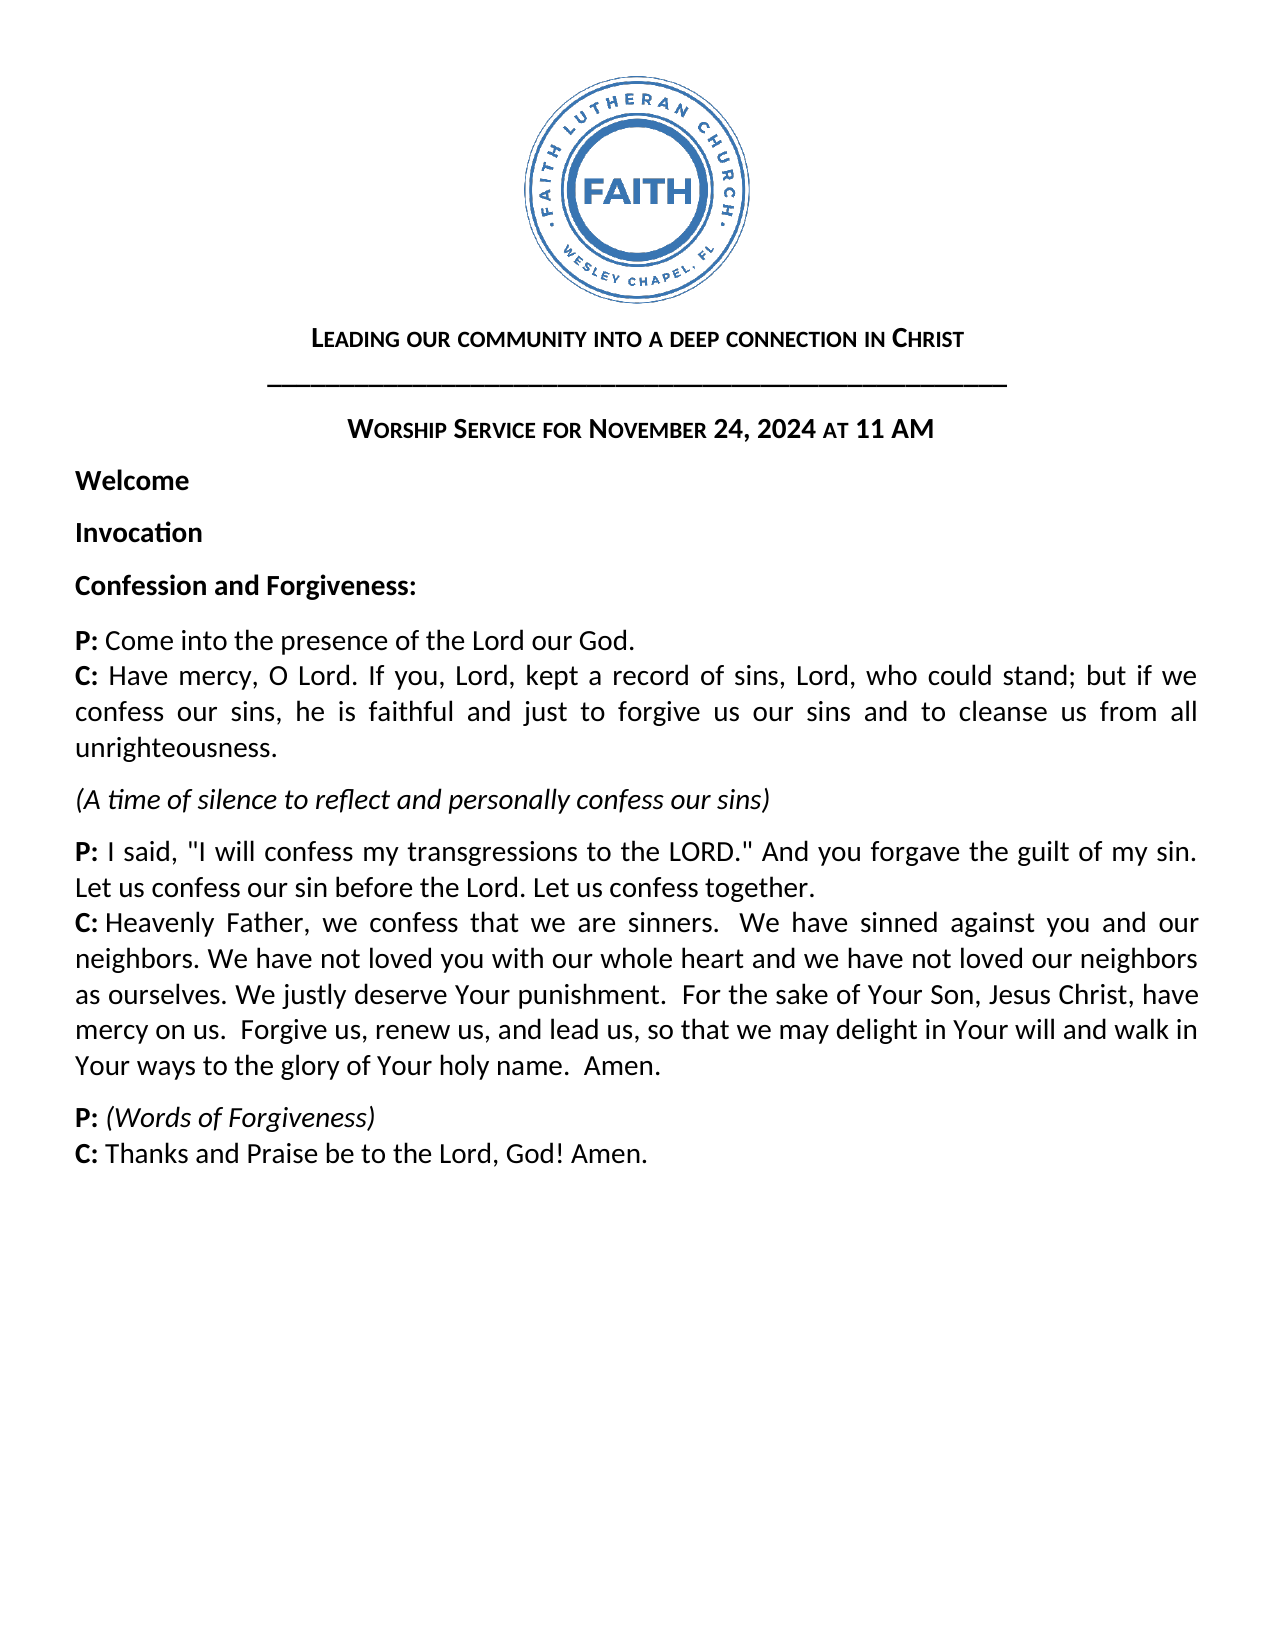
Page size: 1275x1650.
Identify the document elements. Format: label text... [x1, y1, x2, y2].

text Invocation [75, 514, 1200, 550]
text (A time of silence to reflect and personally confess our sins) [75, 781, 1200, 817]
text P: Come into the presence of the Lord our God. C: Have mercy, O Lord. If you, Lord, kept a record of sins, Lord, who could stand; but if we confess our sins, he is faithful and just to forgive us our sins and to cleanse us from all unrighteousness. [75, 622, 1200, 764]
text Leading our community into a deep connection in Christ [75, 319, 1200, 355]
text Confession and Forgiveness: [75, 567, 1200, 602]
text P: I said, "I will confess my transgressions to the LORD." And you forgave the guilt of my sin. Let us confess our sin before the Lord. Let us confess together. C: Heavenly Father, we confess that we are sinners. We have sinned against you and our neighbors. We have not loved you with our whole heart and we have not loved our neighbors as ourselves. We justly deserve Your punishment. For the sake of Your Son, Jesus Christ, have mercy on us. Forgive us, renew us, and lead us, so that we may delight in Your will and walk in Your ways to the glory of Your holy name. Amen. [75, 833, 1200, 1083]
text P: (Words of Forgiveness) C: Thanks and Praise be to the Lord, God! Amen. [75, 1099, 1200, 1171]
text ___________________________________________________ [75, 355, 1200, 390]
text Welcome [75, 462, 1200, 498]
text Worship Service for November 24, 2024 at 11 AM [75, 410, 1200, 446]
picture [522, 75, 753, 306]
